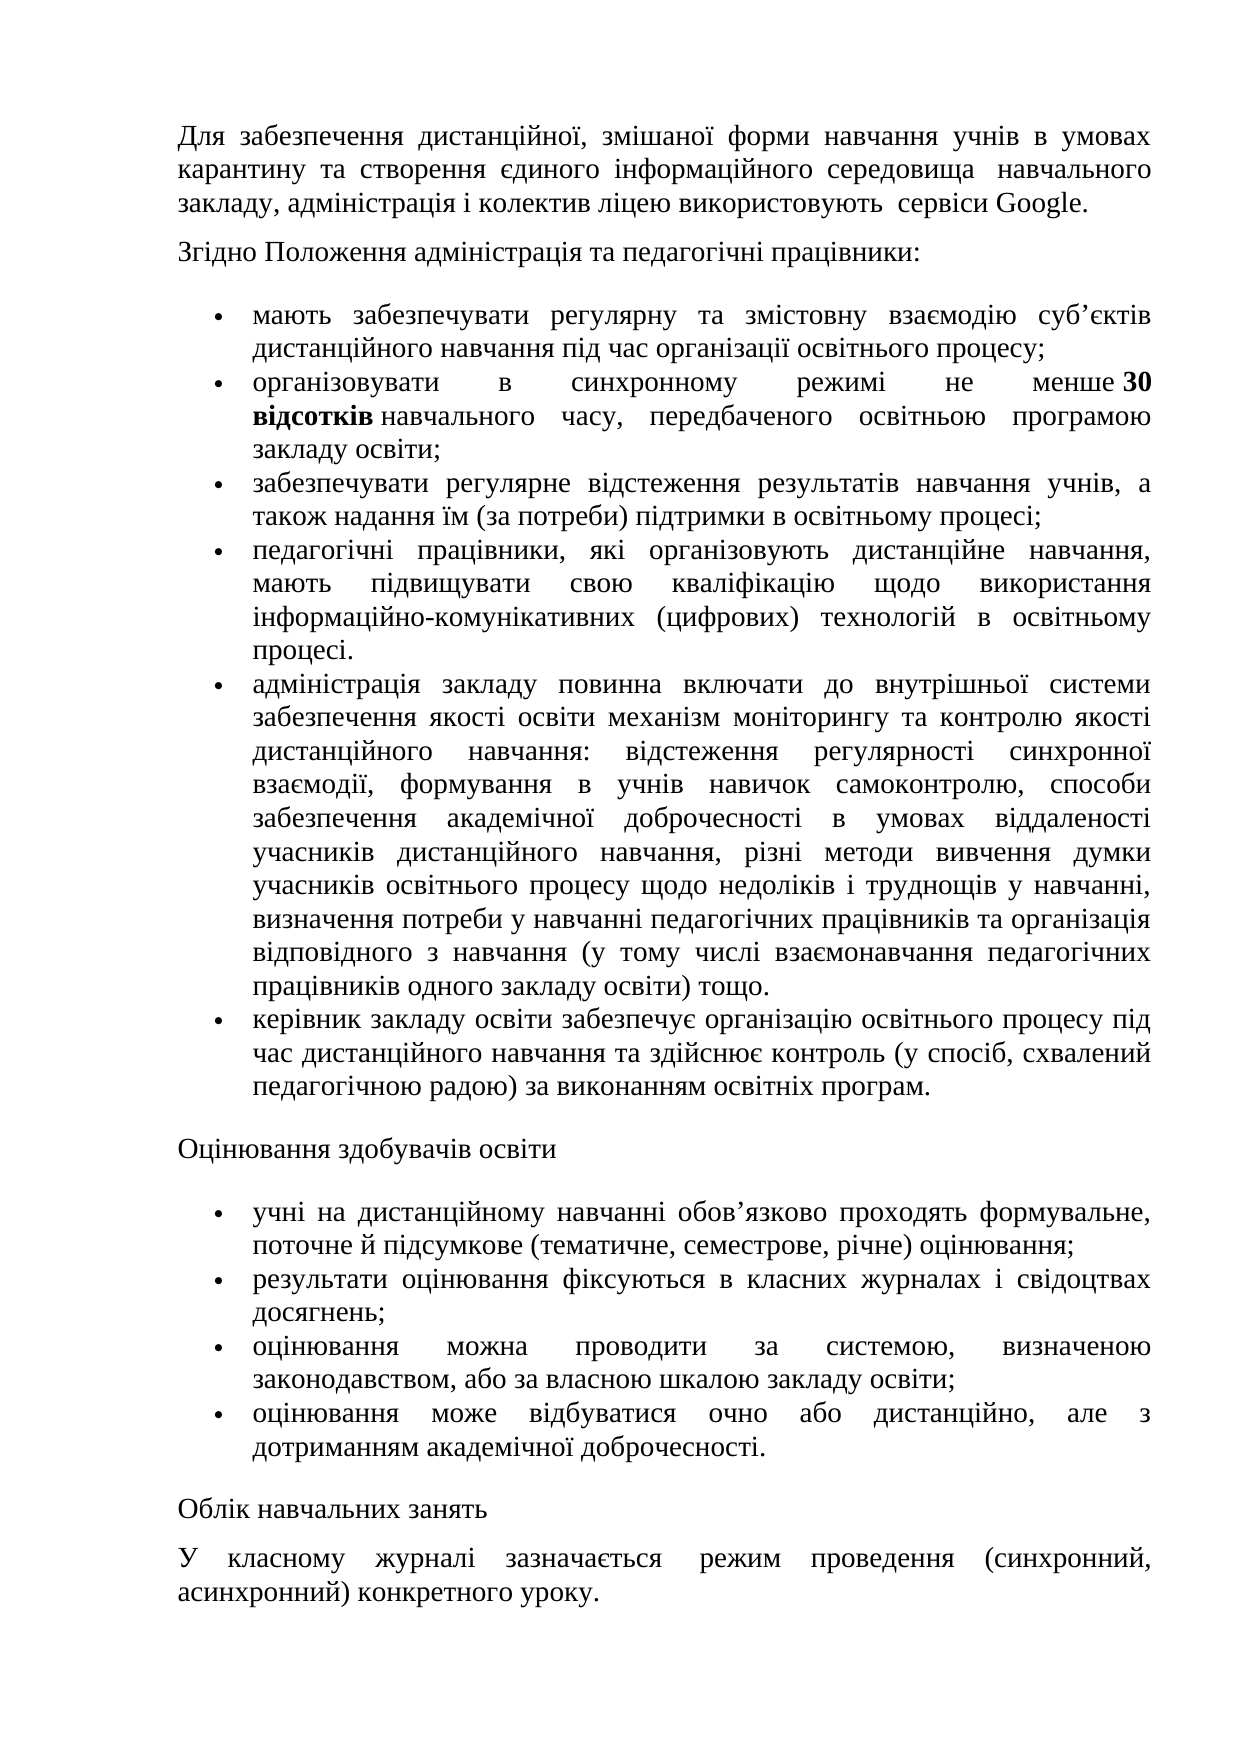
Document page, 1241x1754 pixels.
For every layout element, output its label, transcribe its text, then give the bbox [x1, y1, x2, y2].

list організовувати в синхронному режимі не менше 30 відсотків навчального часу, передбаченого освітньою програмою закладу освіти; [215, 364, 1152, 465]
list учні на дистанційному навчанні обов’язково проходять формувальне, поточне й підсумкове (тематичне, семестрове, річне) оцінювання; [215, 1194, 1152, 1261]
list забезпечувати регулярне відстеження результатів навчання учнів, а також надання їм (за потреби) підтримки в освітньому процесі; [215, 465, 1152, 532]
text Облік навчальних занять [177, 1491, 1152, 1525]
list результати оцінювання фіксуються в класних журналах і свідоцтвах досягнень; [215, 1261, 1152, 1328]
text Згідно Положення адміністрація та педагогічні працівники: [177, 234, 1152, 268]
text У класному журналі зазначається режим проведення (синхронний, асинхронний) конкретного уроку. [177, 1541, 1152, 1608]
text Для забезпечення дистанційної, змішаної форми навчання учнів в умовах карантину та створення єдиного інформаційного середовища навчального закладу, адміністрація і колектив ліцею використовують сервіси Google. [177, 118, 1152, 219]
list педагогічні працівники, які організовують дистанційне навчання, мають підвищувати свою кваліфікацію щодо використання інформаційно-комунікативних (цифрових) технологій в освітньому процесі. [215, 532, 1152, 666]
list мають забезпечувати регулярну та змістовну взаємодію суб’єктів дистанційного навчання під час організації освітнього процесу; [215, 297, 1152, 364]
list оцінювання можна проводити за системою, визначеною законодавством, або за власною шкалою закладу освіти; [215, 1328, 1152, 1395]
list оцінювання може відбуватися очно або дистанційно, але з дотриманням академічної доброчесності. [215, 1395, 1152, 1462]
text Оцінювання здобувачів освіти [177, 1131, 1152, 1165]
list керівник закладу освіти забезпечує організацію освітнього процесу під час дистанційного навчання та здійснює контроль (у спосіб, схвалений педагогічною радою) за виконанням освітніх програм. [215, 1001, 1152, 1102]
list адміністрація закладу повинна включати до внутрішньої системи забезпечення якості освіти механізм моніторингу та контролю якості дистанційного навчання: відстеження регулярності синхронної взаємодії, формування в учнів навичок самоконтролю, способи забезпечення академічної доброчесності в умовах віддаленості учасників дистанційного навчання, різні методи вивчення думки учасників освітнього процесу щодо недоліків і труднощів у навчанні, визначення потреби у навчанні педагогічних працівників та організація відповідного з навчання (у тому числі взаємонавчання педагогічних працівників одного закладу освіти) тощо. [215, 666, 1152, 1001]
